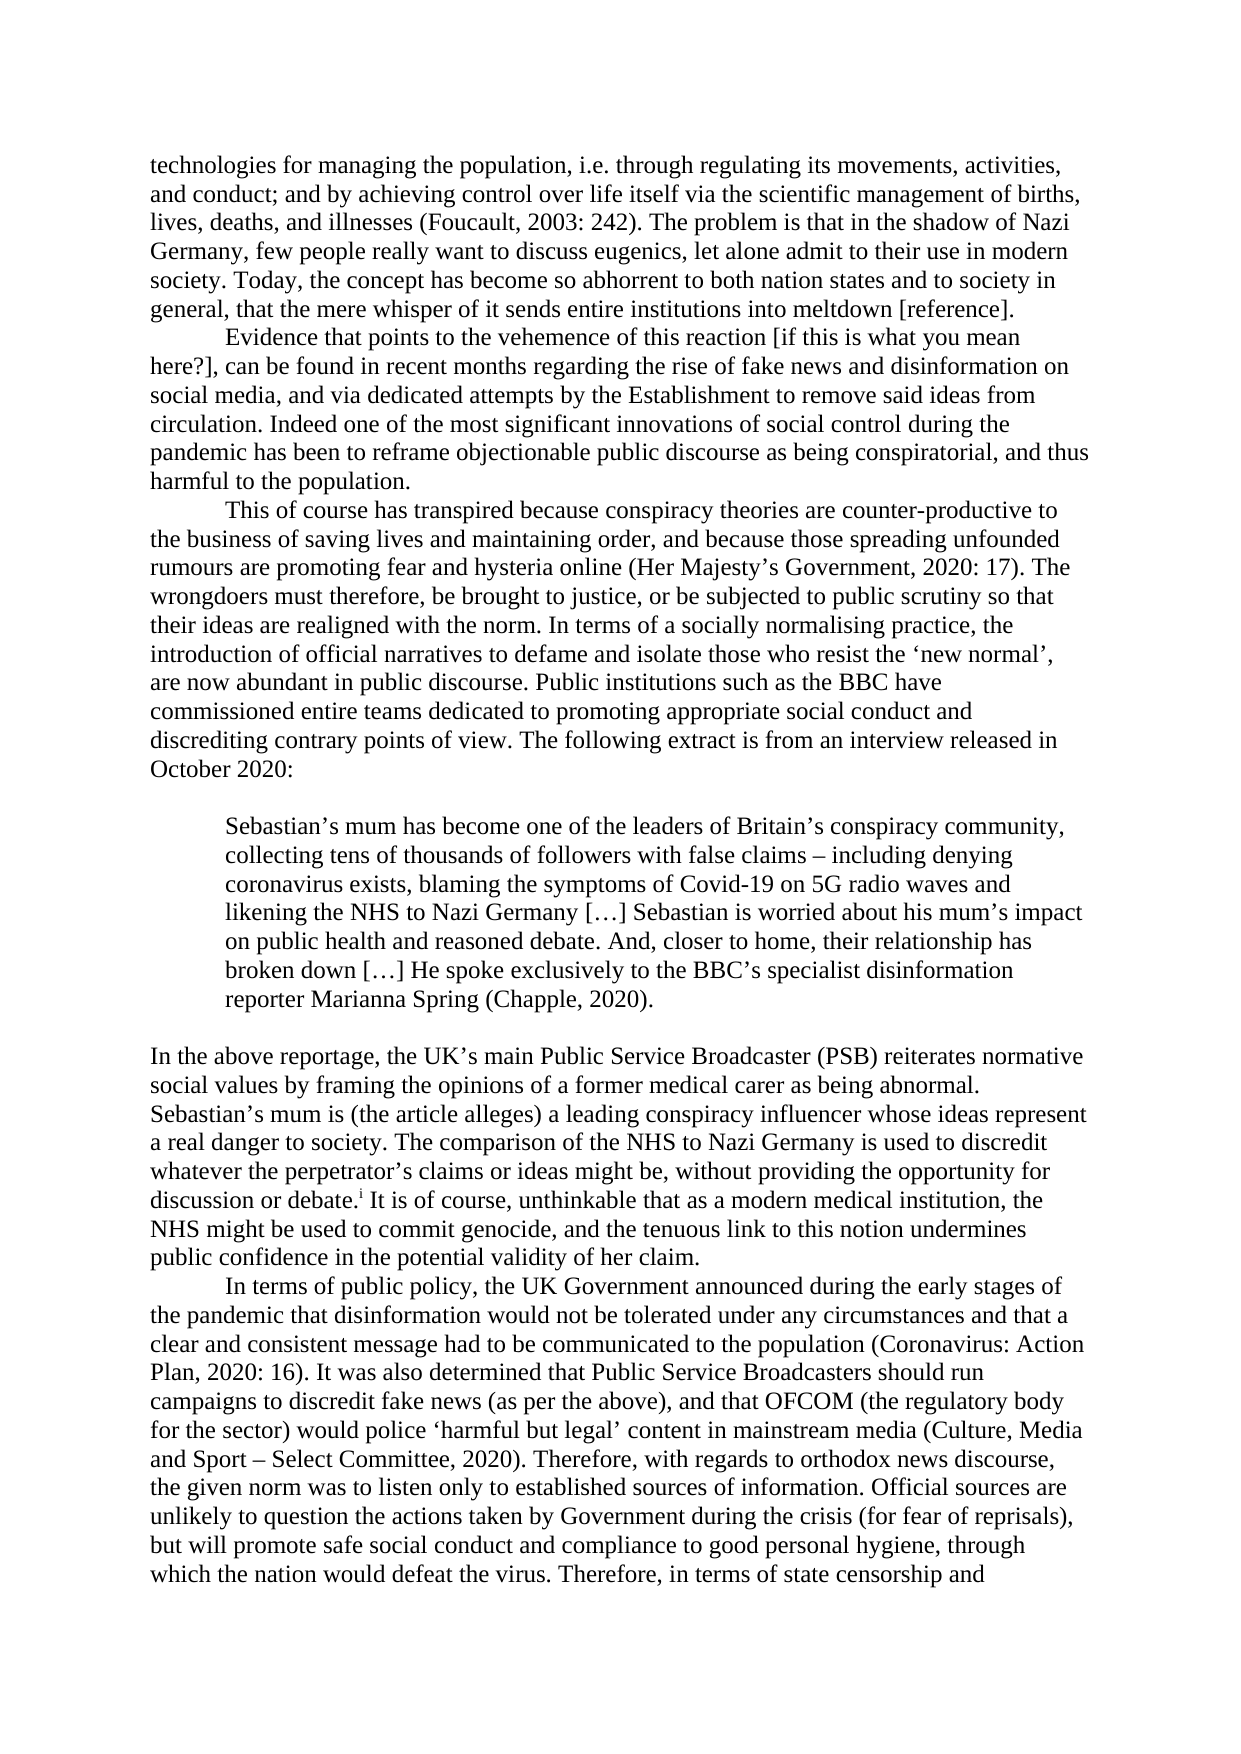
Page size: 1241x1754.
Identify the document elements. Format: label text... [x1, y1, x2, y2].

text Sebastian’s mum has become one of the leaders of Britain’s conspiracy community, collecting tens of thousands of followers with false claims – including denying coronavirus exists, blaming the symptoms of Covid-19 on 5G radio waves and likening the NHS to Nazi Germany […] Sebastian is worried about his mum’s impact on public health and reasoned debate. And, closer to home, their relationship has broken down […] He spoke exclusively to the BBC’s specialist disinformation reporter Marianna Spring (Chapple, 2020). [225, 811, 1090, 1012]
text Evidence that points to the vehemence of this reaction [if this is what you mean here?], can be found in recent months regarding the rise of fake news and disinformation on social media, and via dedicated attempts by the Establishment to remove said ideas from circulation. Indeed one of the most significant innovations of social control during the pandemic has been to reframe objectionable public discourse as being conspiratorial, and thus harmful to the population. [150, 322, 1090, 495]
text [150, 150, 1090, 322]
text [150, 1271, 1090, 1587]
text This of course has transpired because conspiracy theories are counter-productive to the business of saving lives and maintaining order, and because those spreading unfounded rumours are promoting fear and hysteria online (Her Majesty’s Government, 2020: 17). The wrongdoers must therefore, be brought to justice, or be subjected to public scrutiny so that their ideas are realigned with the norm. In terms of a socially normalising practice, the introduction of official narratives to defame and isolate those who resist the ‘new normal’, are now abundant in public discourse. Public institutions such as the BBC have commissioned entire teams dedicated to promoting appropriate social conduct and discrediting contrary points of view. The following extract is from an interview released in October 2020: [150, 495, 1090, 782]
text In the above reportage, the UK’s main Public Service Broadcaster (PSB) reiterates normative social values by framing the opinions of a former medical carer as being abnormal. Sebastian’s mum is (the article alleges) a leading conspiracy influencer whose ideas represent a real danger to society. The comparison of the NHS to Nazi Germany is used to discredit whatever the perpetrator’s claims or ideas might be, without providing the opportunity for discussion or debate. It is of course, unthinkable that as a modern medical institution, the NHS might be used to commit genocide, and the tenuous link to this notion undermines public confidence in the potential validity of her claim. [150, 1041, 1090, 1271]
